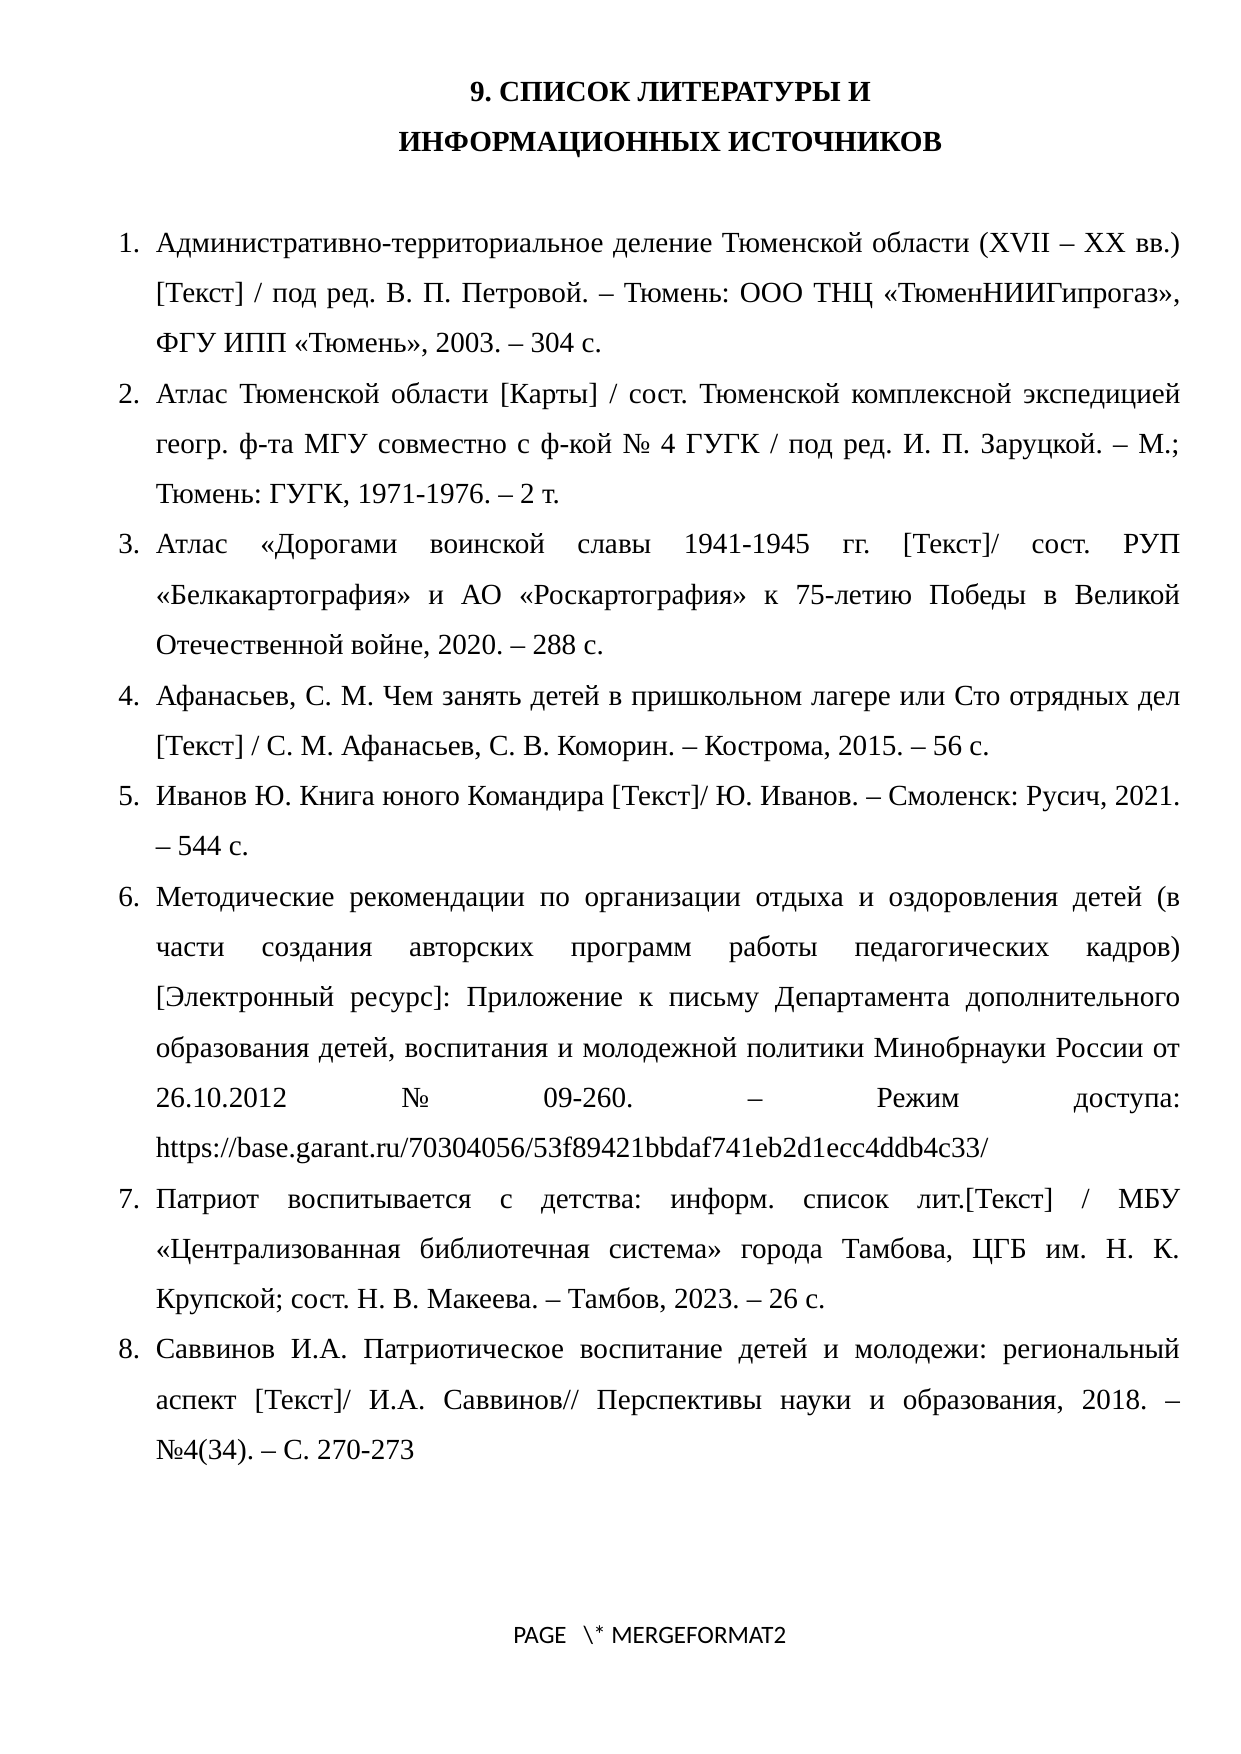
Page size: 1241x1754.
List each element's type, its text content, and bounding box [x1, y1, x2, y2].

list Афанасьев, С. М. Чем занять детей в пришкольном лагере или Сто отрядных дел [Текст] / С. М. Афанасьев, С. В. Коморин. – Кострома, 2015. – 56 с. [118, 678, 1181, 761]
list Административно-территориальное деление Тюменской области (XVII – XX вв.) [Текст] / под ред. В. П. Петровой. – Тюмень: ООО ТНЦ «ТюменНИИГипрогаз», ФГУ ИПП «Тюмень», 2003. – 304 с. [118, 225, 1181, 359]
text 9. СПИСОК ЛИТЕРАТУРЫ И [118, 74, 1181, 107]
list Саввинов И.А. Патриотическое воспитание детей и молодежи: региональный аспект [Текст]/ И.А. Саввинов// Перспективы науки и образования, 2018. – №4(34). – С. 270-273 [118, 1332, 1181, 1466]
list Патриот воспитывается с детства: информ. список лит.[Текст] / МБУ «Централизованная библиотечная система» города Тамбова, ЦГБ им. Н. К. Крупской; сост. Н. В. Макеева. – Тамбов, 2023. – 26 с. [118, 1181, 1181, 1315]
list Атлас «Дорогами воинской славы 1941-1945 гг. [Текст]/ сост. РУП «Белкакартография» и АО «Роскартография» к 75-летию Победы в Великой Отечественной войне, 2020. – 288 с. [118, 527, 1181, 661]
text ИНФОРМАЦИОННЫХ ИСТОЧНИКОВ [118, 124, 1181, 158]
list Атлас Тюменской области [Карты] / сост. Тюменской комплексной экспедицией геогр. ф-та МГУ совместно с ф-кой № 4 ГУГК / под ред. И. П. Заруцкой. – М.; Тюмень: ГУГК, 1971-1976. – 2 т. [118, 376, 1181, 510]
list Иванов Ю. Книга юного Командира [Текст]/ Ю. Иванов. – Смоленск: Русич, 2021. – 544 с. [118, 778, 1181, 862]
list Методические рекомендации по организации отдыха и оздоровления детей (в части создания авторских программ работы педагогических кадров) [Электронный ресурс]: Приложение к письму Департамента дополнительного образования детей, воспитания и молодежной политики Минобрнауки России от 26.10.2012 № 09-260. – Режим доступа: https://base.garant.ru/70304056/53f89421bbdaf741eb2d1ecc4ddb4c33/ [118, 879, 1181, 1164]
